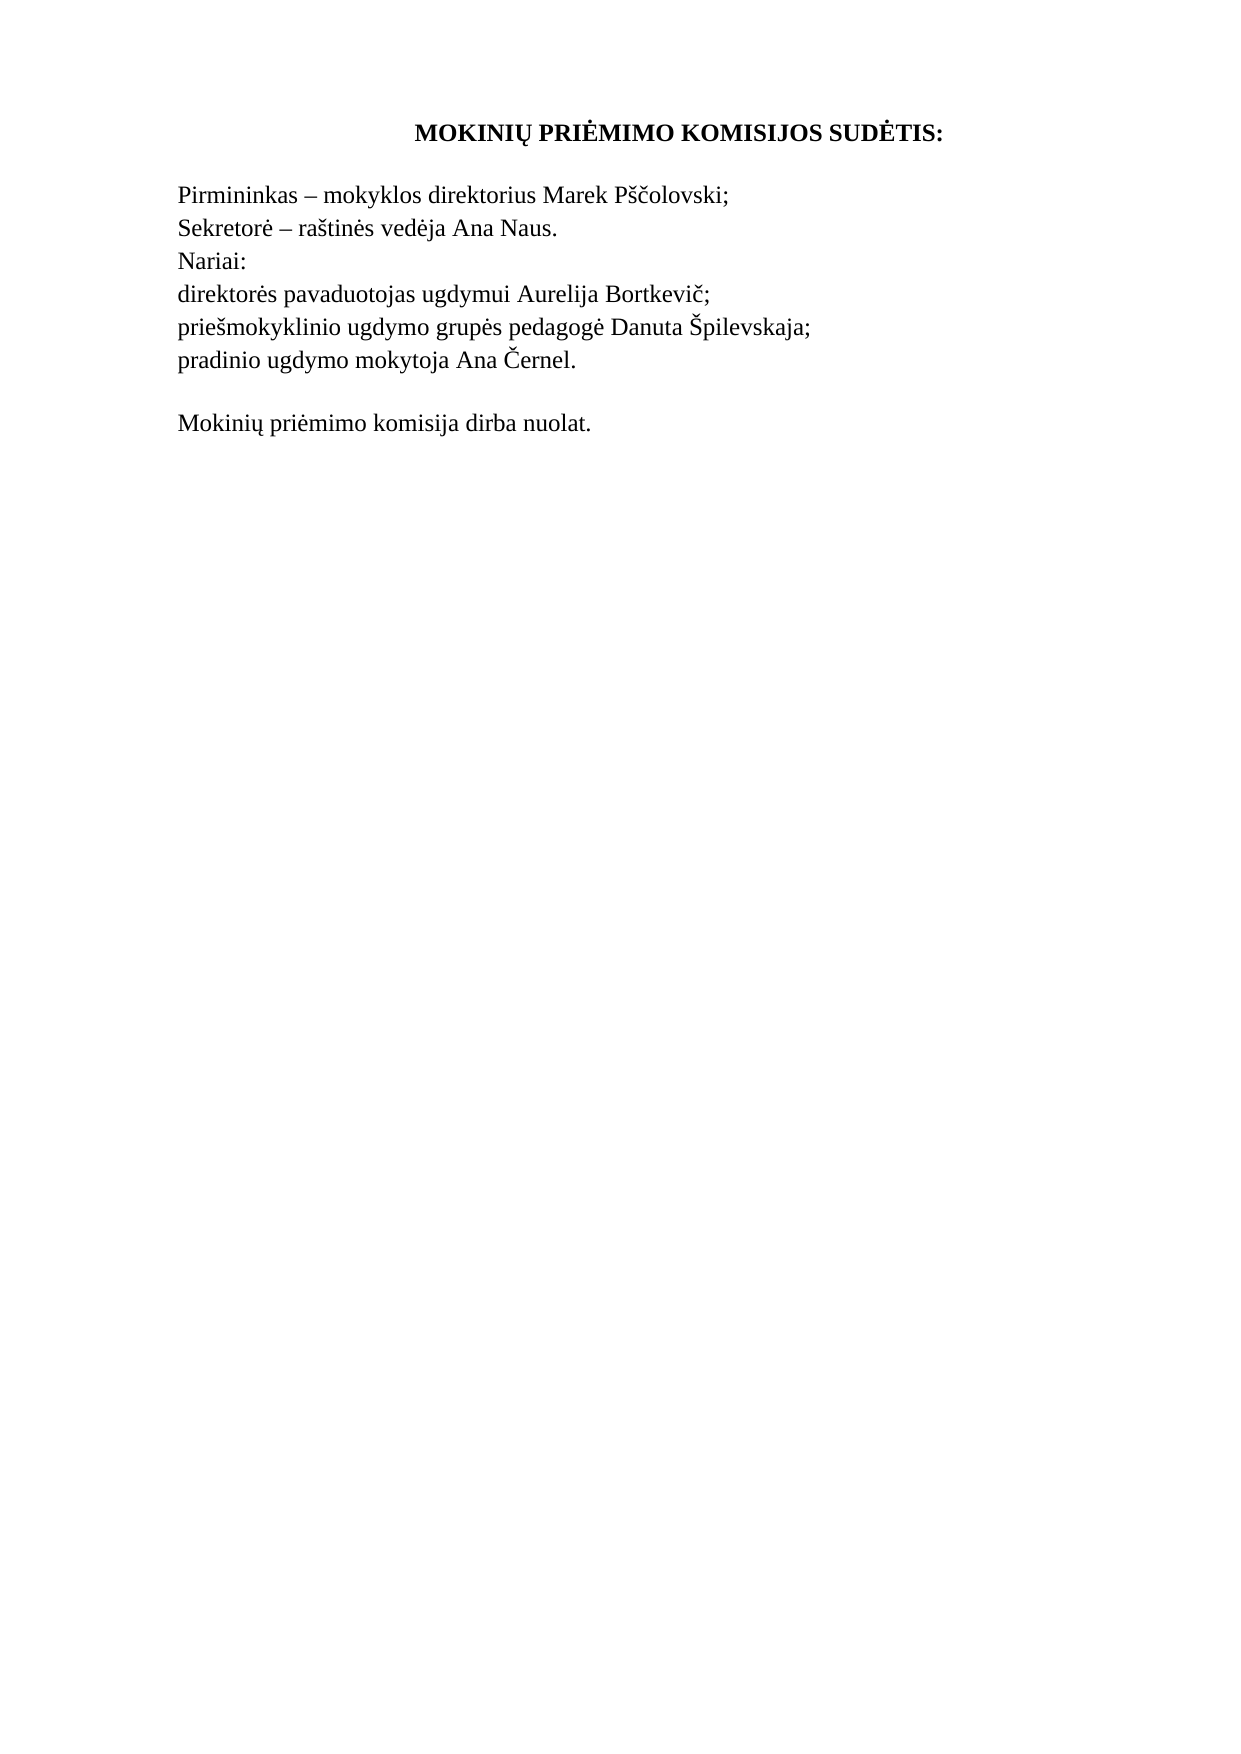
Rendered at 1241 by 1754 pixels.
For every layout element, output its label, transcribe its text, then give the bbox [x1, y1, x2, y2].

text Mokinių priėmimo komisija dirba nuolat. [177, 408, 1181, 436]
text Pirmininkas – mokyklos direktorius Marek Pščolovski; [177, 180, 1181, 209]
text direktorės pavaduotojas ugdymui Aurelija Bortkevič; [177, 279, 1181, 308]
text Nariai: [177, 246, 1181, 275]
text pradinio ugdymo mokytoja Ana Černel. [177, 345, 1181, 374]
text MOKINIŲ PRIĖMIMO KOMISIJOS SUDĖTIS: [177, 118, 1181, 147]
text Sekretorė – raštinės vedėja Ana Naus. [177, 213, 1181, 242]
text priešmokyklinio ugdymo grupės pedagogė Danuta Špilevskaja; [177, 312, 1181, 341]
